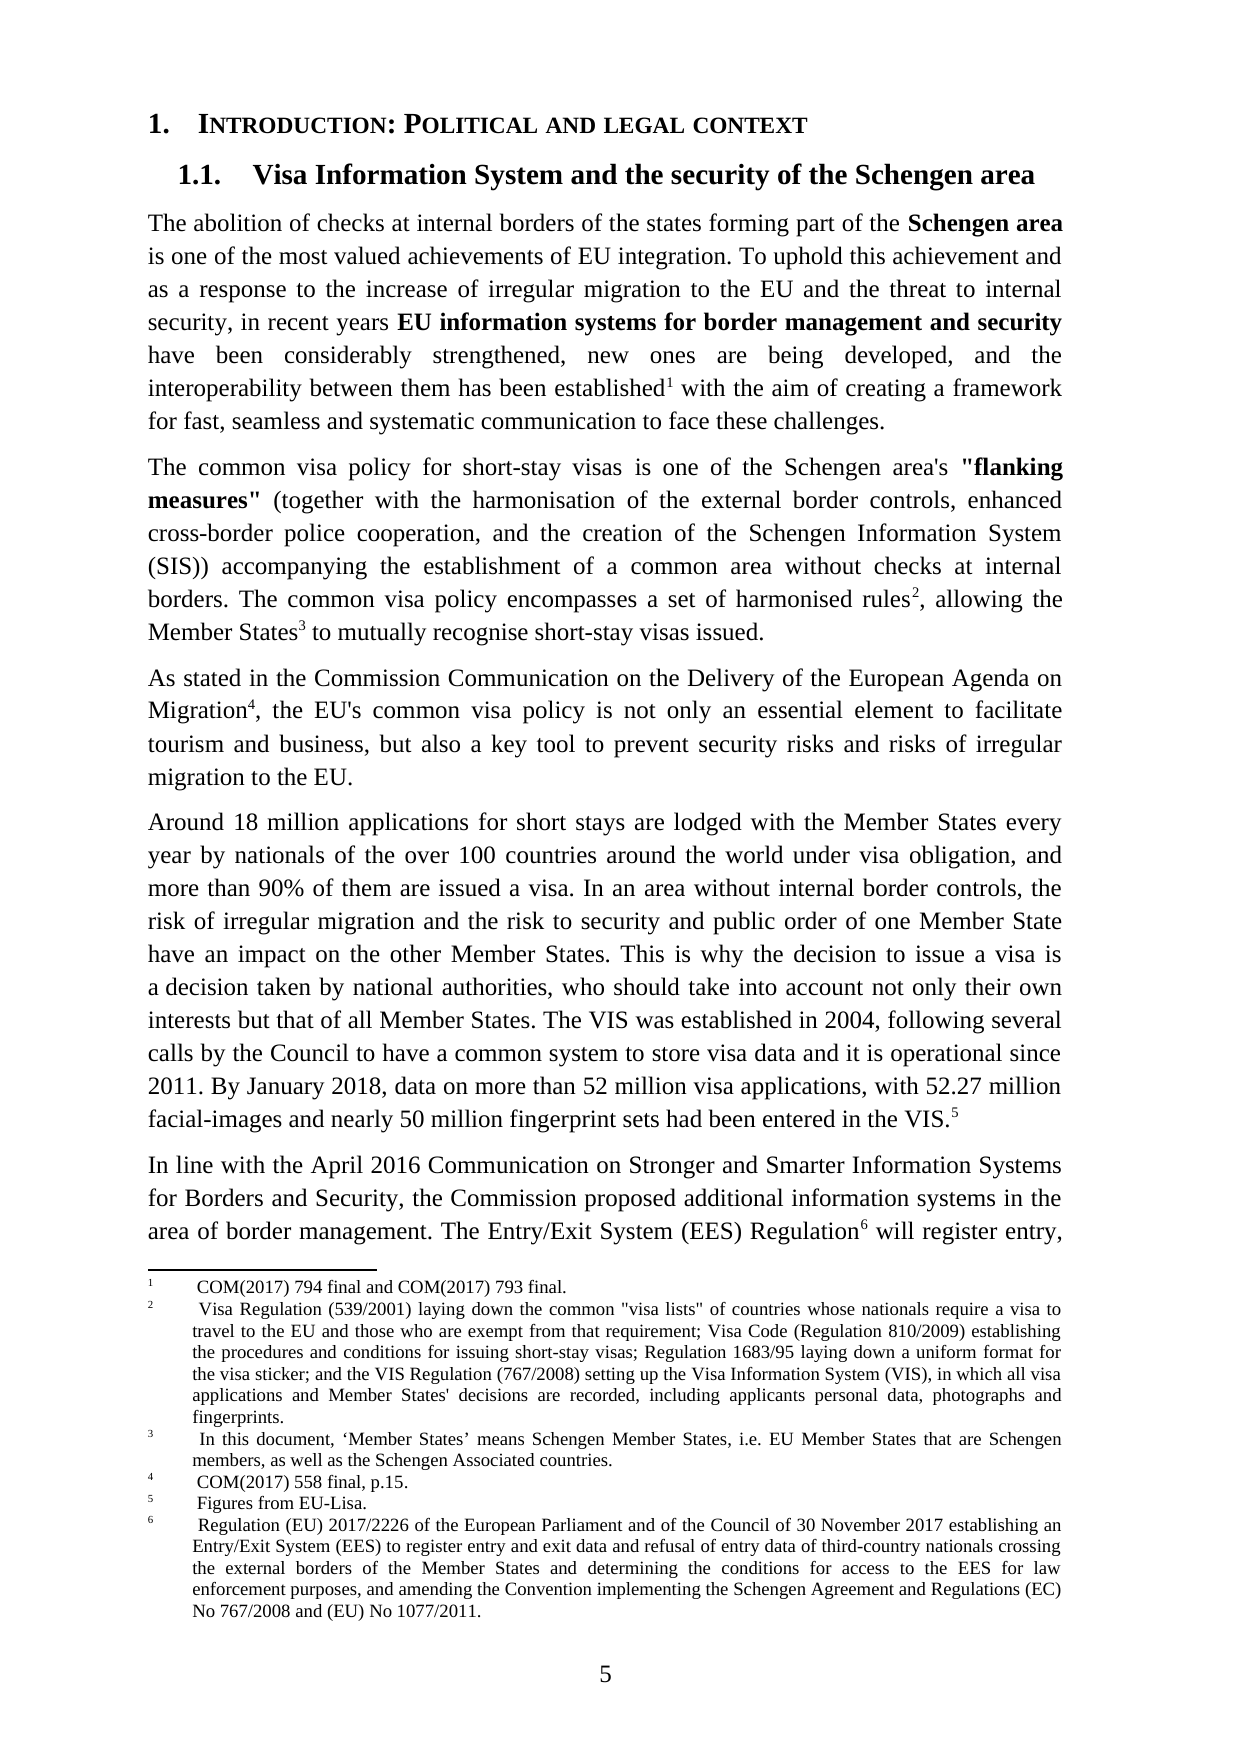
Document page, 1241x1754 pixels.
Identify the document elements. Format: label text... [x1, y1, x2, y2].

text Around 18 million applications for short stays are lodged with the Member States every year by nationals of the over 100 countries around the world under visa obligation, and more than 90% of them are issued a visa. In an area without internal border controls, the risk of irregular migration and the risk to security and public order of one Member State have an impact on the other Member States. This is why the decision to issue a visa is a decision taken by national authorities, who should take into account not only their own interests but that of all Member States. The VIS was established in 2004, following several calls by the Council to have a common system to store visa data and it is operational since 2011. By January 2018, data on more than 52 million visa applications, with 52.27 million facial-images and nearly 50 million fingerprint sets had been entered in the VIS. [148, 807, 1063, 1133]
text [148, 1150, 1063, 1245]
subtitle Introduction: Political and legal context [148, 106, 1063, 140]
subtitle Visa Information System and the security of the Schengen area [177, 157, 1063, 191]
text The common visa policy for short-stay visas is one of the Schengen area's "flanking measures" (together with the harmonisation of the external border controls, enhanced cross-border police cooperation, and the creation of the Schengen Information System (SIS)) accompanying the establishment of a common area without checks at internal borders. The common visa policy encompasses a set of harmonised rules, allowing the Member States to mutually recognise short-stay visas issued. [148, 452, 1063, 646]
text As stated in the Commission Communication on the Delivery of the European Agenda on Migration, the EU's common visa policy is not only an essential element to facilitate tourism and business, but also a key tool to prevent security risks and risks of irregular migration to the EU. [148, 663, 1063, 790]
text The abolition of checks at internal borders of the states forming part of the Schengen area is one of the most valued achievements of EU integration. To uphold this achievement and as a response to the increase of irregular migration to the EU and the threat to internal security, in recent years EU information systems for border management and security have been considerably strengthened, new ones are being developed, and the interoperability between them has been established with the aim of creating a framework for fast, seamless and systematic communication to face these challenges. [148, 208, 1063, 435]
